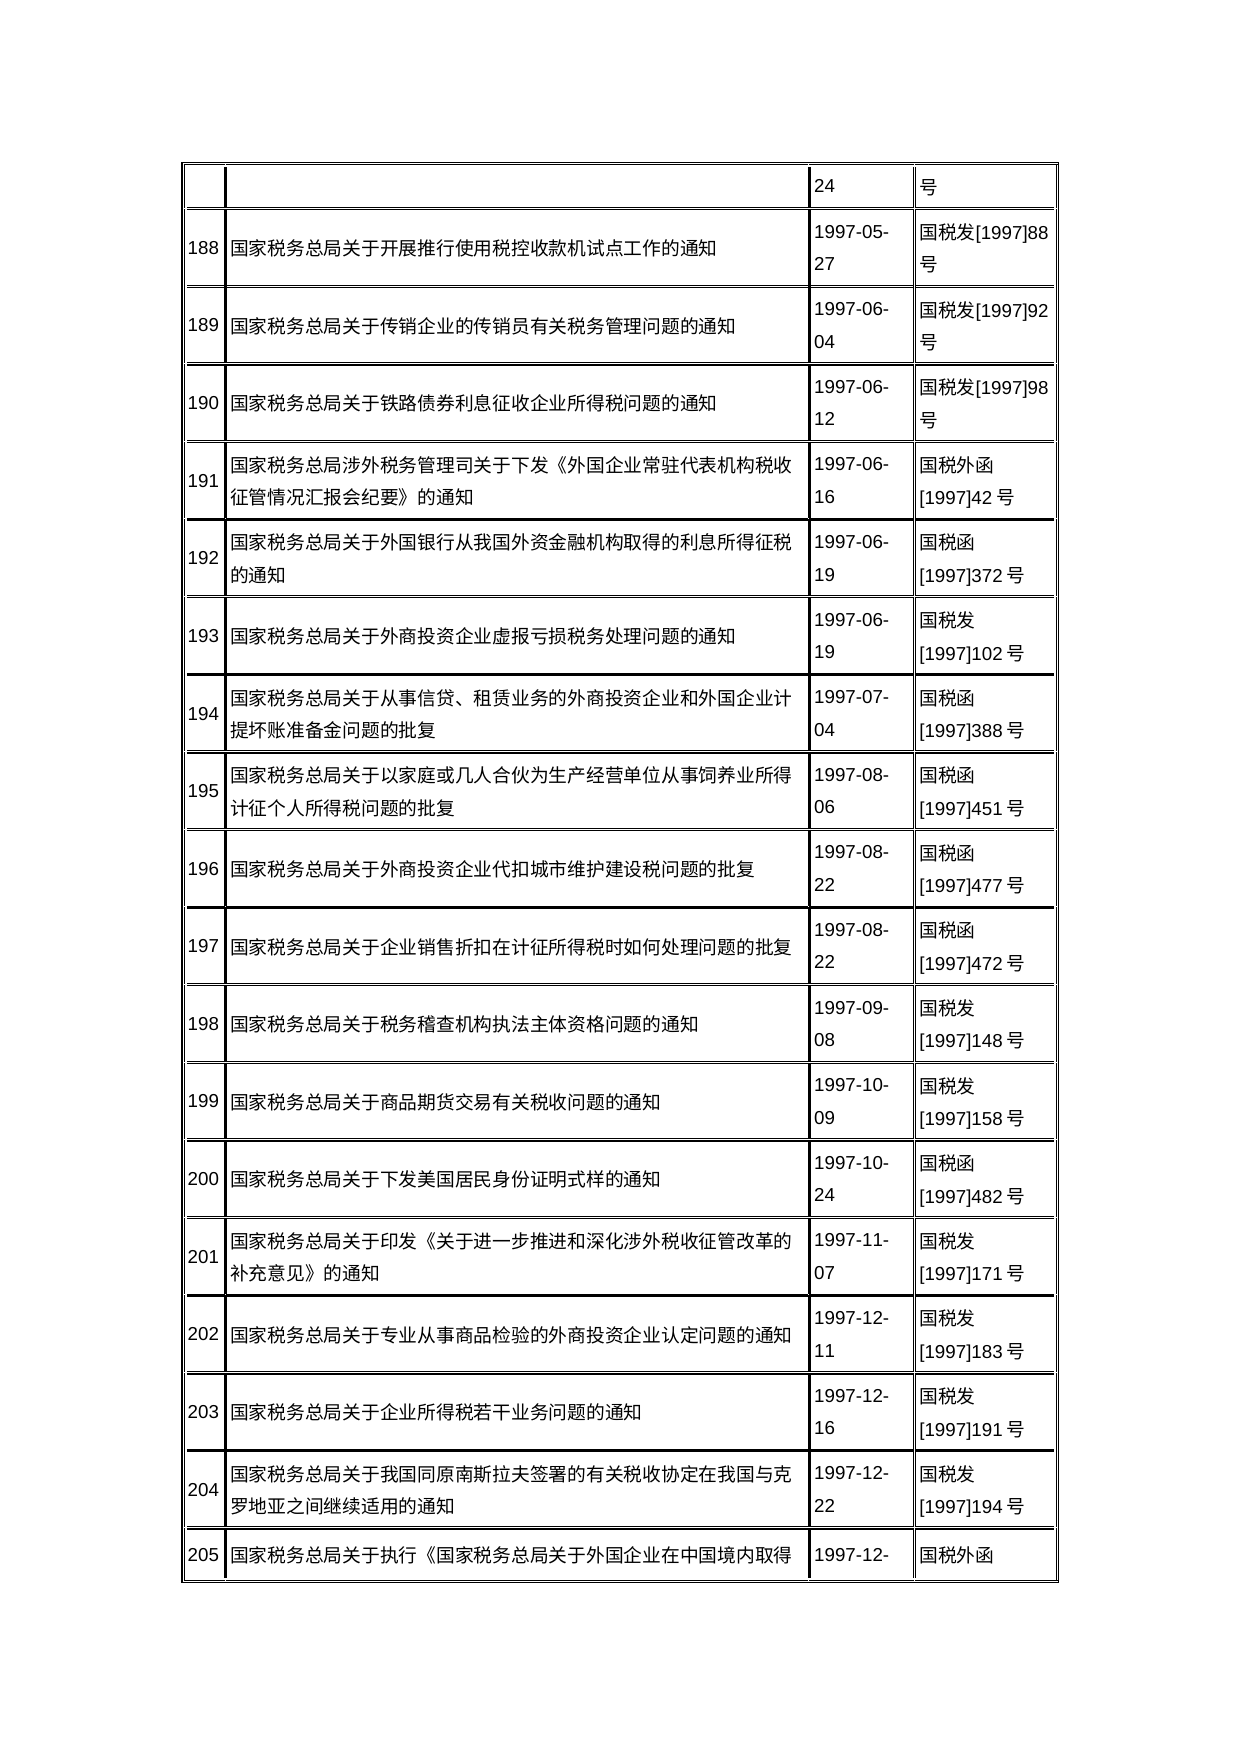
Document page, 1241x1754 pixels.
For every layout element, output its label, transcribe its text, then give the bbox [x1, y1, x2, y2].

table_cell 191 [185, 440, 224, 517]
table_cell 国税外函[1997]068号 [915, 1526, 1057, 1579]
table_cell 1997-10-24 [811, 1142, 913, 1216]
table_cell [225, 1530, 809, 1579]
table_cell 国家税务总局关于外国银行从我国外资金融机构取得的利息所得征税的通知 [227, 521, 808, 595]
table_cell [225, 163, 809, 207]
table_cell 196 [185, 828, 224, 906]
table_cell 1997-10-09 [811, 1064, 913, 1138]
table_cell 1997-11-07 [811, 1219, 913, 1293]
table_cell 1997-08-22 [811, 909, 913, 983]
table_cell 国家税务总局关于开展推行使用税控收款机试点工作的通知 [227, 210, 808, 285]
table_cell 国税发[1997]148号 [916, 983, 1056, 1061]
table_cell 国税发[1997]98号 [916, 362, 1056, 440]
table_cell 1997-12-16 [811, 1375, 913, 1449]
table_cell 国税发[1997]92号 [916, 285, 1056, 362]
table_cell 1997-06-16 [811, 443, 913, 517]
table_cell 国家税务总局关于外商投资企业代扣城市维护建设税问题的批复 [227, 831, 808, 906]
table_cell 国家税务总局涉外税务管理司关于下发《外国企业常驻代表机构税收征管情况汇报会纪要》的通知 [227, 443, 808, 517]
table_cell 国家税务总局关于以家庭或几人合伙为生产经营单位从事饲养业所得计征个人所得税问题的批复 [227, 754, 808, 828]
table_cell 1997-07-04 [811, 676, 913, 750]
table_cell 国税函[1997]477号 [916, 828, 1056, 906]
table_cell 189 [185, 285, 224, 362]
table_cell 193 [185, 595, 224, 673]
table_cell 国税发[1997]183号 [916, 1294, 1057, 1371]
table_cell 国税发[1997]102号 [916, 595, 1056, 673]
table_cell 国家税务总局关于下发美国居民身份证明式样的通知 [227, 1142, 808, 1216]
table_cell 194 [185, 673, 224, 750]
table_cell 1997-06-04 [811, 288, 913, 362]
table_cell 国税函[1997]372号 [916, 518, 1057, 595]
table_cell 国税发[1997]171号 [916, 1216, 1056, 1293]
table_cell 188 [185, 207, 224, 285]
table_cell 199 [185, 1061, 224, 1138]
table_cell 1997-12-22 [811, 1452, 913, 1526]
table_cell 国税发[1997]81号 [915, 165, 1056, 207]
table_cell 1997-05-27 [811, 210, 913, 285]
table_cell 国税外函[1997]42号 [916, 440, 1056, 517]
table_cell 国家税务总局关于我国同原南斯拉夫签署的有关税收协定在我国与克罗地亚之间继续适用的通知 [227, 1452, 808, 1526]
table_cell 国税发[1997]194号 [916, 1449, 1056, 1526]
table_cell 1997-06-19 [811, 598, 913, 673]
table_cell 国家税务总局关于专业从事商品检验的外商投资企业认定问题的通知 [227, 1297, 808, 1371]
table_cell 国家税务总局关于印发《关于进一步推进和深化涉外税收征管改革的补充意见》的通知 [227, 1219, 808, 1293]
table_cell 1997-06-12 [811, 366, 913, 440]
table_cell 204 [185, 1449, 224, 1526]
table_cell 国税函[1997]388号 [916, 673, 1056, 750]
table_cell 国税发[1997]88号 [916, 207, 1056, 285]
table_cell 国家税务总局关于商品期货交易有关税收问题的通知 [227, 1064, 808, 1138]
table_cell 205 [183, 1526, 225, 1579]
table_cell 1997-06-19 [811, 521, 913, 595]
table_cell 国家税务总局关于企业所得税若干业务问题的通知 [227, 1375, 808, 1449]
table_cell 198 [185, 983, 224, 1061]
table_cell 国税函[1997]451号 [915, 750, 1057, 828]
table_cell 1997-05-24 [809, 165, 914, 207]
table_cell 197 [183, 906, 224, 983]
table_cell 国家税务总局关于传销企业的传销员有关税务管理问题的通知 [227, 288, 808, 362]
table_cell 202 [183, 1294, 224, 1371]
table_cell 国税发[1997]158号 [916, 1061, 1056, 1138]
table_cell 1997-12-11 [811, 1297, 913, 1371]
table_cell 国家税务总局关于税务稽查机构执法主体资格问题的通知 [227, 986, 808, 1061]
table_cell 国税函[1997]482号 [915, 1138, 1057, 1216]
table_cell 1997-08-06 [811, 754, 913, 828]
table_cell 195 [183, 750, 225, 828]
table_cell 国家税务总局关于外商投资企业虚报亏损税务处理问题的通知 [227, 598, 808, 673]
table_cell 国家税务总局关于铁路债券利息征收企业所得税问题的通知 [227, 366, 808, 440]
table_cell 国税函[1997]472号 [916, 906, 1057, 983]
table_cell 190 [185, 362, 224, 440]
table_cell 200 [183, 1138, 225, 1216]
table_cell 1997-08-22 [811, 831, 913, 906]
table_cell 1997-12-25 [809, 1530, 914, 1579]
table_cell 192 [183, 518, 224, 595]
table_cell 201 [185, 1216, 224, 1293]
table_cell 187 [185, 165, 225, 207]
table_cell 1997-09-08 [811, 986, 913, 1061]
table_cell 国税发[1997]191号 [916, 1371, 1056, 1449]
table_cell 国家税务总局关于从事信贷、租赁业务的外商投资企业和外国企业计提坏账准备金问题的批复 [227, 676, 808, 750]
table_cell 国家税务总局关于企业销售折扣在计征所得税时如何处理问题的批复 [227, 909, 808, 983]
table_cell 203 [185, 1371, 224, 1449]
